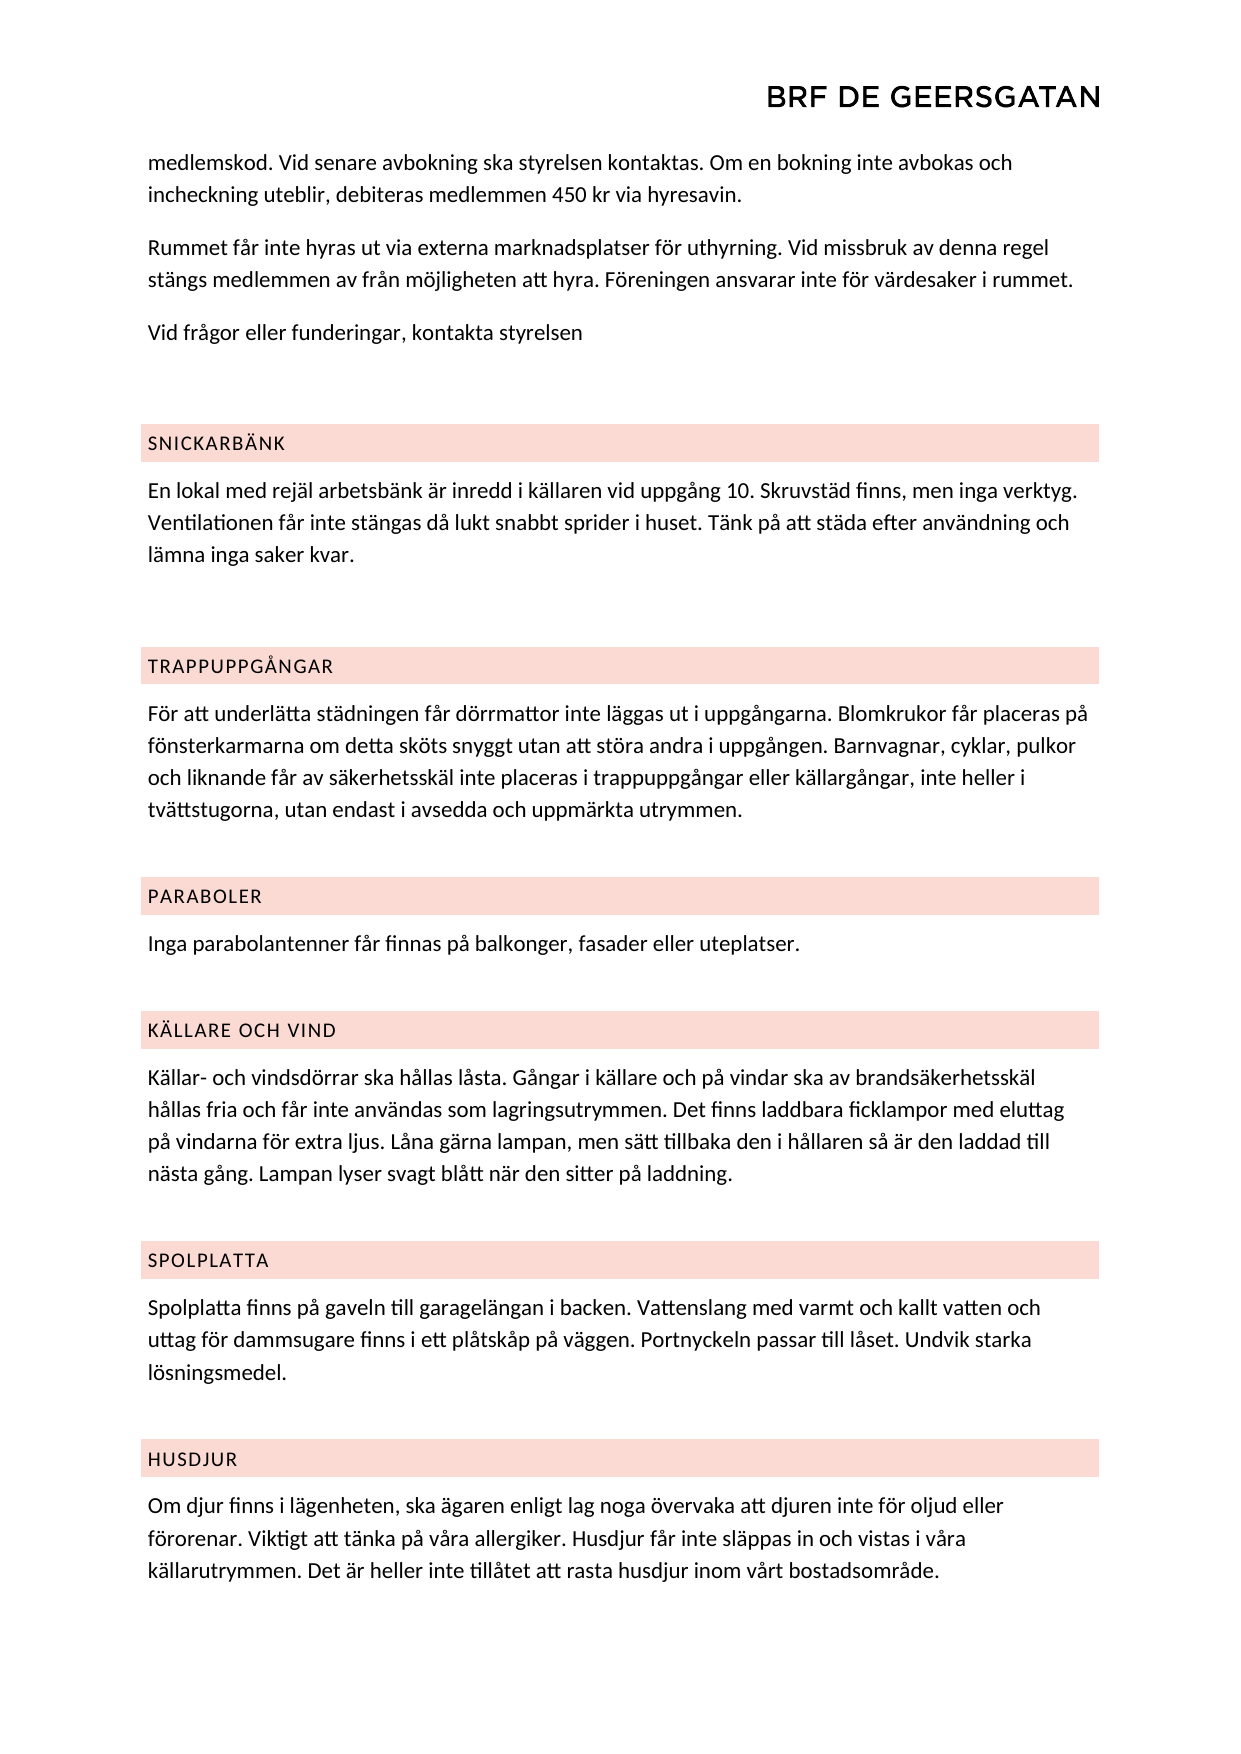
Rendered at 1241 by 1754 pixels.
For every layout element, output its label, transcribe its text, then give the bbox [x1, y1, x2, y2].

text Om djur finns i lägenheten, ska ägaren enligt lag noga övervaka att djuren inte för oljud eller förorenar. Viktigt att tänka på våra allergiker. Husdjur får inte släppas in och vistas i våra källarutrymmen. Det är heller inte tillåtet att rasta husdjur inom vårt bostadsområde. [148, 1492, 1093, 1584]
text Spolplatta finns på gaveln till garagelängan i backen. Vattenslang med varmt och kallt vatten och uttag för dammsugare finns i ett plåtskåp på väggen. Portnyckeln passar till låset. Undvik starka lösningsmedel. [148, 1293, 1093, 1415]
text Rummet får inte hyras ut via externa marknadsplatser för uthyrning. Vid missbruk av denna regel stängs medlemmen av från möjligheten att hyra. Föreningen ansvarar inte för värdesaker i rummet. [148, 233, 1093, 293]
text För att underlätta städningen får dörrmattor inte läggas ut i uppgångarna. Blomkrukor får placeras på fönsterkarmarna om detta sköts snyggt utan att störa andra i uppgången. Barnvagnar, cyklar, pulkor och liknande får av säkerhetsskäl inte placeras i trappuppgångar eller källargångar, inte heller i tvättstugorna, utan endast i avsedda och uppmärkta utrymmen. [148, 699, 1093, 852]
subtitle Husdjur [148, 1446, 1093, 1471]
subtitle Trappuppgångar [148, 653, 1093, 678]
subtitle Paraboler [148, 883, 1093, 909]
subtitle Spolplatta [148, 1248, 1093, 1273]
text En lokal med rejäl arbetsbänk är inredd i källaren vid uppgång 10. Skruvstäd finns, men inga verktyg. Ventilationen får inte stängas då lukt snabbt sprider i huset. Tänk på att städa efter användning och lämna inga saker kvar. [148, 476, 1093, 568]
subtitle Snickarbänk [148, 430, 1093, 456]
subtitle Källare och vind [148, 1017, 1093, 1042]
picture [765, 81, 1105, 128]
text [148, 148, 1093, 208]
text Inga parabolantenner får finnas på balkonger, fasader eller uteplatser. [148, 929, 1093, 986]
text Källar- och vindsdörrar ska hållas låsta. Gångar i källare och på vindar ska av brandsäkerhetsskäl hållas fria och får inte användas som lagringsutrymmen. Det finns laddbara ficklampor med eluttag på vindarna för extra ljus. Låna gärna lampan, men sätt tillbaka den i hållaren så är den laddad till nästa gång. Lampan lyser svagt blått när den sitter på laddning. [148, 1063, 1093, 1217]
text Vid frågor eller funderingar, kontakta styrelsen [148, 318, 1093, 346]
